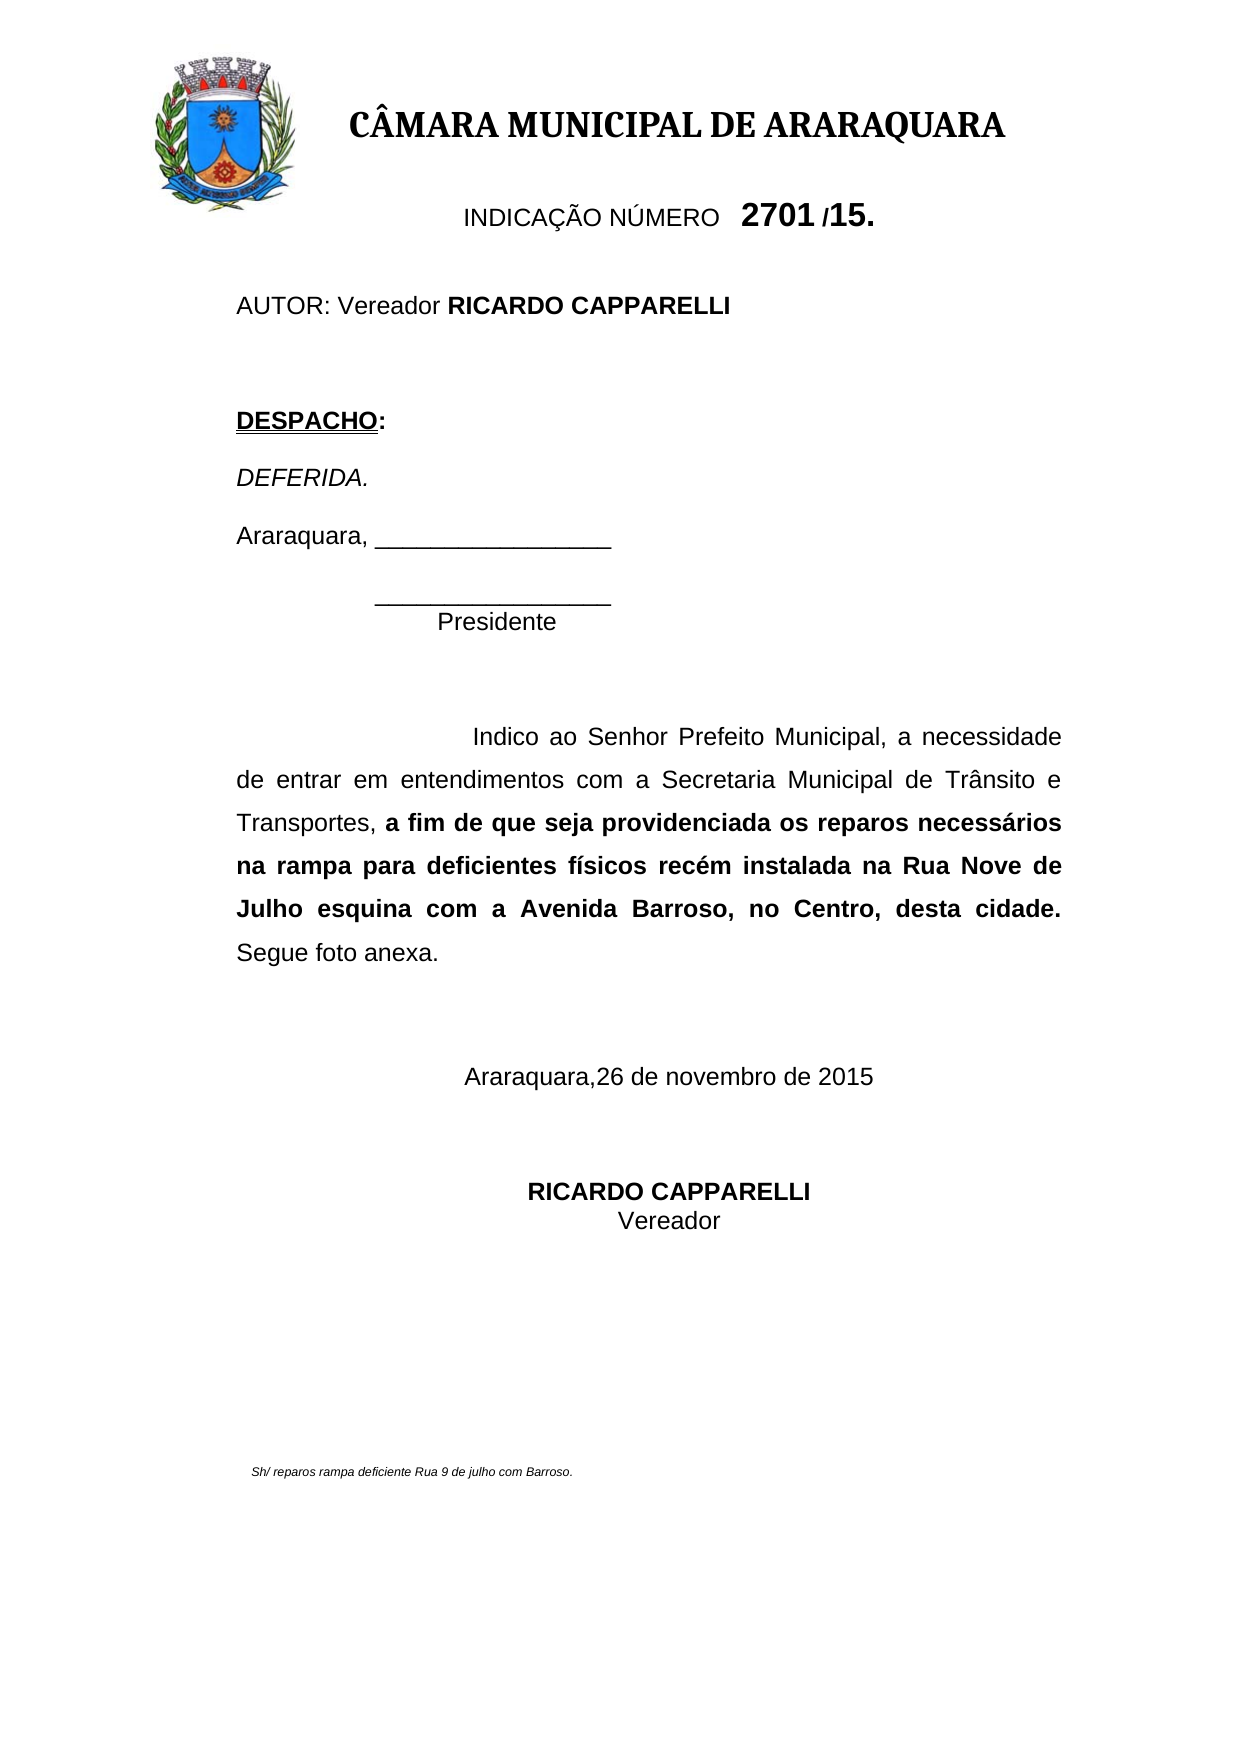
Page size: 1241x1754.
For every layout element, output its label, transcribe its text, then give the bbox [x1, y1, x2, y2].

text : [236, 406, 1102, 434]
picture [150, 44, 300, 218]
text 2701 /15. [236, 195, 1102, 233]
text : RICARDO CAPPARELLI [236, 291, 1102, 319]
text Indico ao Senhor Municipal, a de entendimentos com a Secretaria Municipal de Trânsito e Transportes, a fim de que seja providenciada os reparos necessários na rampa para deficientes físicos recém instalada na Rua Nove de Julho esquina com a Avenida Barroso, no Centro, desta cidade. Segue foto anexa. [236, 722, 1063, 966]
text Vereador [177, 1206, 1102, 1235]
subtitle Araraquara, _________________ [236, 521, 1102, 549]
text Sh/ reparos rampa deficiente Rua 9 de julho com Barroso. [177, 1465, 1102, 1479]
text Araraquara,26 de novembro de 2015 [236, 1062, 1102, 1091]
title ARARAQUARA [300, 103, 1102, 147]
text DEFERIDA. [236, 463, 1102, 492]
text _________________ [236, 578, 1102, 607]
text RICARDO CAPPARELLI [177, 1177, 1102, 1206]
